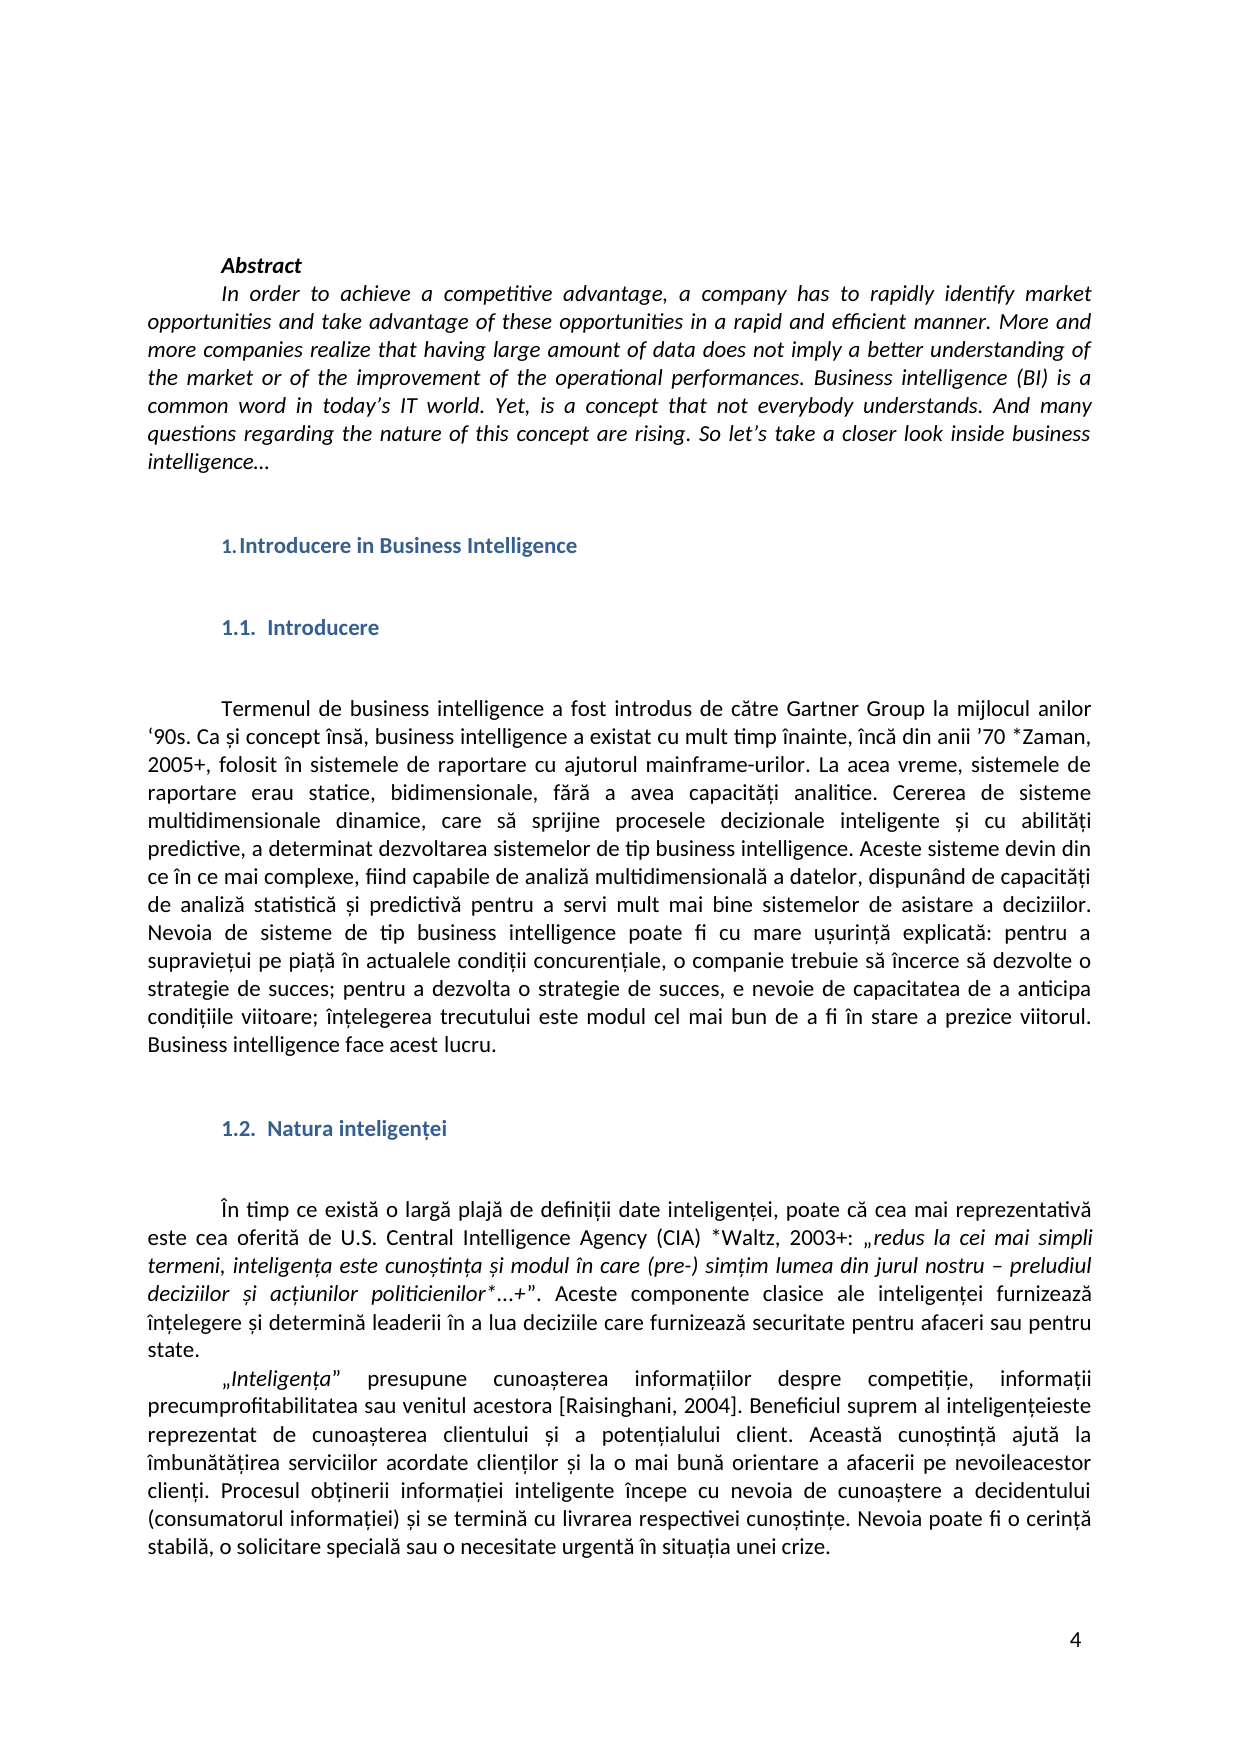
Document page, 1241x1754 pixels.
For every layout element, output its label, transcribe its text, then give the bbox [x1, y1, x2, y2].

subtitle Introducere [221, 613, 1219, 641]
text În timp ce există o largă plajă de definiţii date inteligenţei, poate că cea mai reprezentativă este cea oferită de U.S. Central Intelligence Agency (CIA) *Waltz, 2003+: „redus la cei mai simpli termeni, inteligenţa este cunoştinţa şi modul în care (pre-) simţim lumea din jurul nostru – preludiul deciziilor şi acţiunilor politicienilor*...+”. Aceste componente clasice ale inteligenţei furnizează înţelegere şi determină leaderii în a lua deciziile care furnizează securitate pentru afaceri sau pentru state. [147, 1196, 1093, 1364]
text In order to achieve a competitive advantage, a company has to rapidly identify market opportunities and take advantage of these opportunities in a rapid and efficient manner. More and more companies realize that having large amount of data does not imply a better understanding of the market or of the improvement of the operational performances. Business intelligence (BI) is a common word in today’s IT world. Yet, is a concept that not everybody understands. And many questions regarding the nature of this concept are rising. So let’s take a closer look inside business intelligence… [147, 279, 1093, 476]
subtitle Introducere in Business Intelligence [221, 532, 1219, 560]
text Termenul de business intelligence a fost introdus de către Gartner Group la mijlocul anilor ‘90s. Ca şi concept însă, business intelligence a existat cu mult timp înainte, încă din anii ’70 *Zaman, 2005+, folosit în sistemele de raportare cu ajutorul mainframe-urilor. La acea vreme, sistemele de raportare erau statice, bidimensionale, fără a avea capacităţi analitice. Cererea de sisteme multidimensionale dinamice, care să sprijine procesele decizionale inteligente şi cu abilităţi predictive, a determinat dezvoltarea sistemelor de tip business intelligence. Aceste sisteme devin din ce în ce mai complexe, fiind capabile de analiză multidimensională a datelor, dispunând de capacităţi de analiză statistică şi predictivă pentru a servi mult mai bine sistemelor de asistare a deciziilor. Nevoia de sisteme de tip business intelligence poate fi cu mare uşurinţă explicată: pentru a supravieţui pe piaţă în actualele condiţii concurenţiale, o companie trebuie să încerce să dezvolte o strategie de succes; pentru a dezvolta o strategie de succes, e nevoie de capacitatea de a anticipa condiţiile viitoare; înţelegerea trecutului este modul cel mai bun de a fi în stare a prezice viitorul. Business intelligence face acest lucru. [147, 694, 1093, 1058]
subtitle Abstract [221, 251, 1219, 279]
subtitle Natura inteligenţei [221, 1114, 1219, 1142]
text „Inteligenţa” presupune cunoaşterea informaţiilor despre competiţie, informaţii precumprofitabilitatea sau venitul acestora [Raisinghani, 2004]. Beneficiul suprem al inteligenţeieste reprezentat de cunoaşterea clientului şi a potenţialului client. Această cunoştinţă ajută la îmbunătăţirea serviciilor acordate clienţilor şi la o mai bună orientare a afacerii pe nevoileacestor clienţi. Procesul obţinerii informaţiei inteligente începe cu nevoia de cunoaştere a decidentului (consumatorul informaţiei) şi se termină cu livrarea respectivei cunoştinţe. Nevoia poate fi o cerinţă stabilă, o solicitare specială sau o necesitate urgentă în situaţia unei crize. [147, 1364, 1093, 1560]
